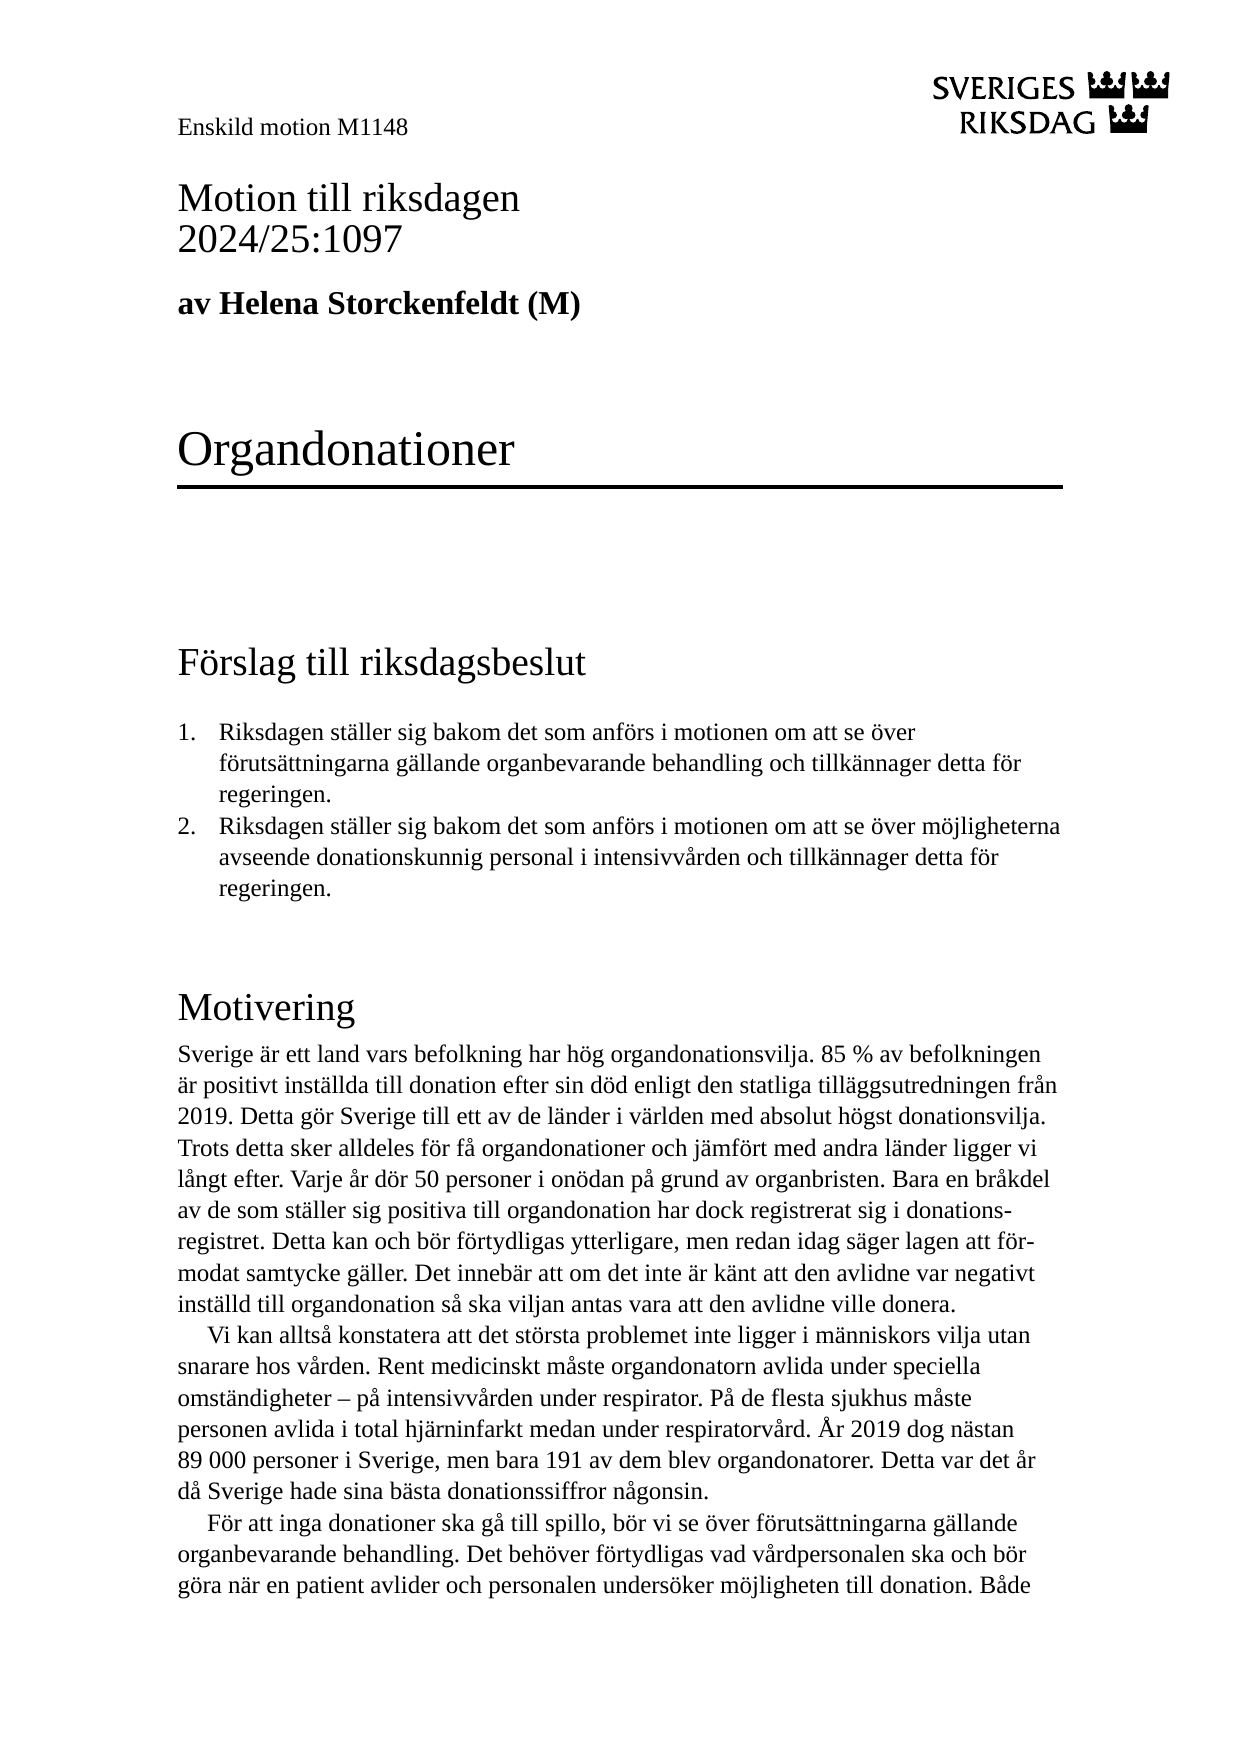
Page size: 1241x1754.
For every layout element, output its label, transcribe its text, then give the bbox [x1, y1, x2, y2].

text Vi kan alltså konstatera att det största problemet inte ligger i människors vilja utan snarare hos vården. Rent medicinskt måste organdonatorn avlida under speciella omständigheter – på intensivvården under respirator. På de flesta sjukhus måste personen avlida i total hjärninfarkt medan under respiratorvård. År 2019 dog nästan 89 000 personer i Sverige, men bara 191 av dem blev organdonatorer. Detta var det år då Sverige hade sina bästa donationssiffror någonsin. [177, 1318, 1063, 1505]
text Sverige är ett land vars befolkning har hög organdonationsvilja. 85 % av befolkningen är positivt inställda till donation efter sin död enligt den statliga tilläggsutredningen från 2019. Detta gör Sverige till ett av de länder i världen med absolut högst donationsvilja. Trots detta sker alldeles för få organdonationer och jämfört med andra länder ligger vi långt efter. Varje år dör 50 personer i onödan på grund av organbristen. Bara en bråkdel av de som ställer sig positiva till organdonation har dock registrerat sig i donationsregistret. Detta kan och bör förtydligas ytterligare, men redan idag säger lagen att förmodat samtycke gäller. Det innebär att om det inte är känt att den avlidne var negativt inställd till organdonation så ska viljan antas vara att den avlidne ville donera. [177, 1036, 1063, 1318]
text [177, 1505, 1063, 1599]
